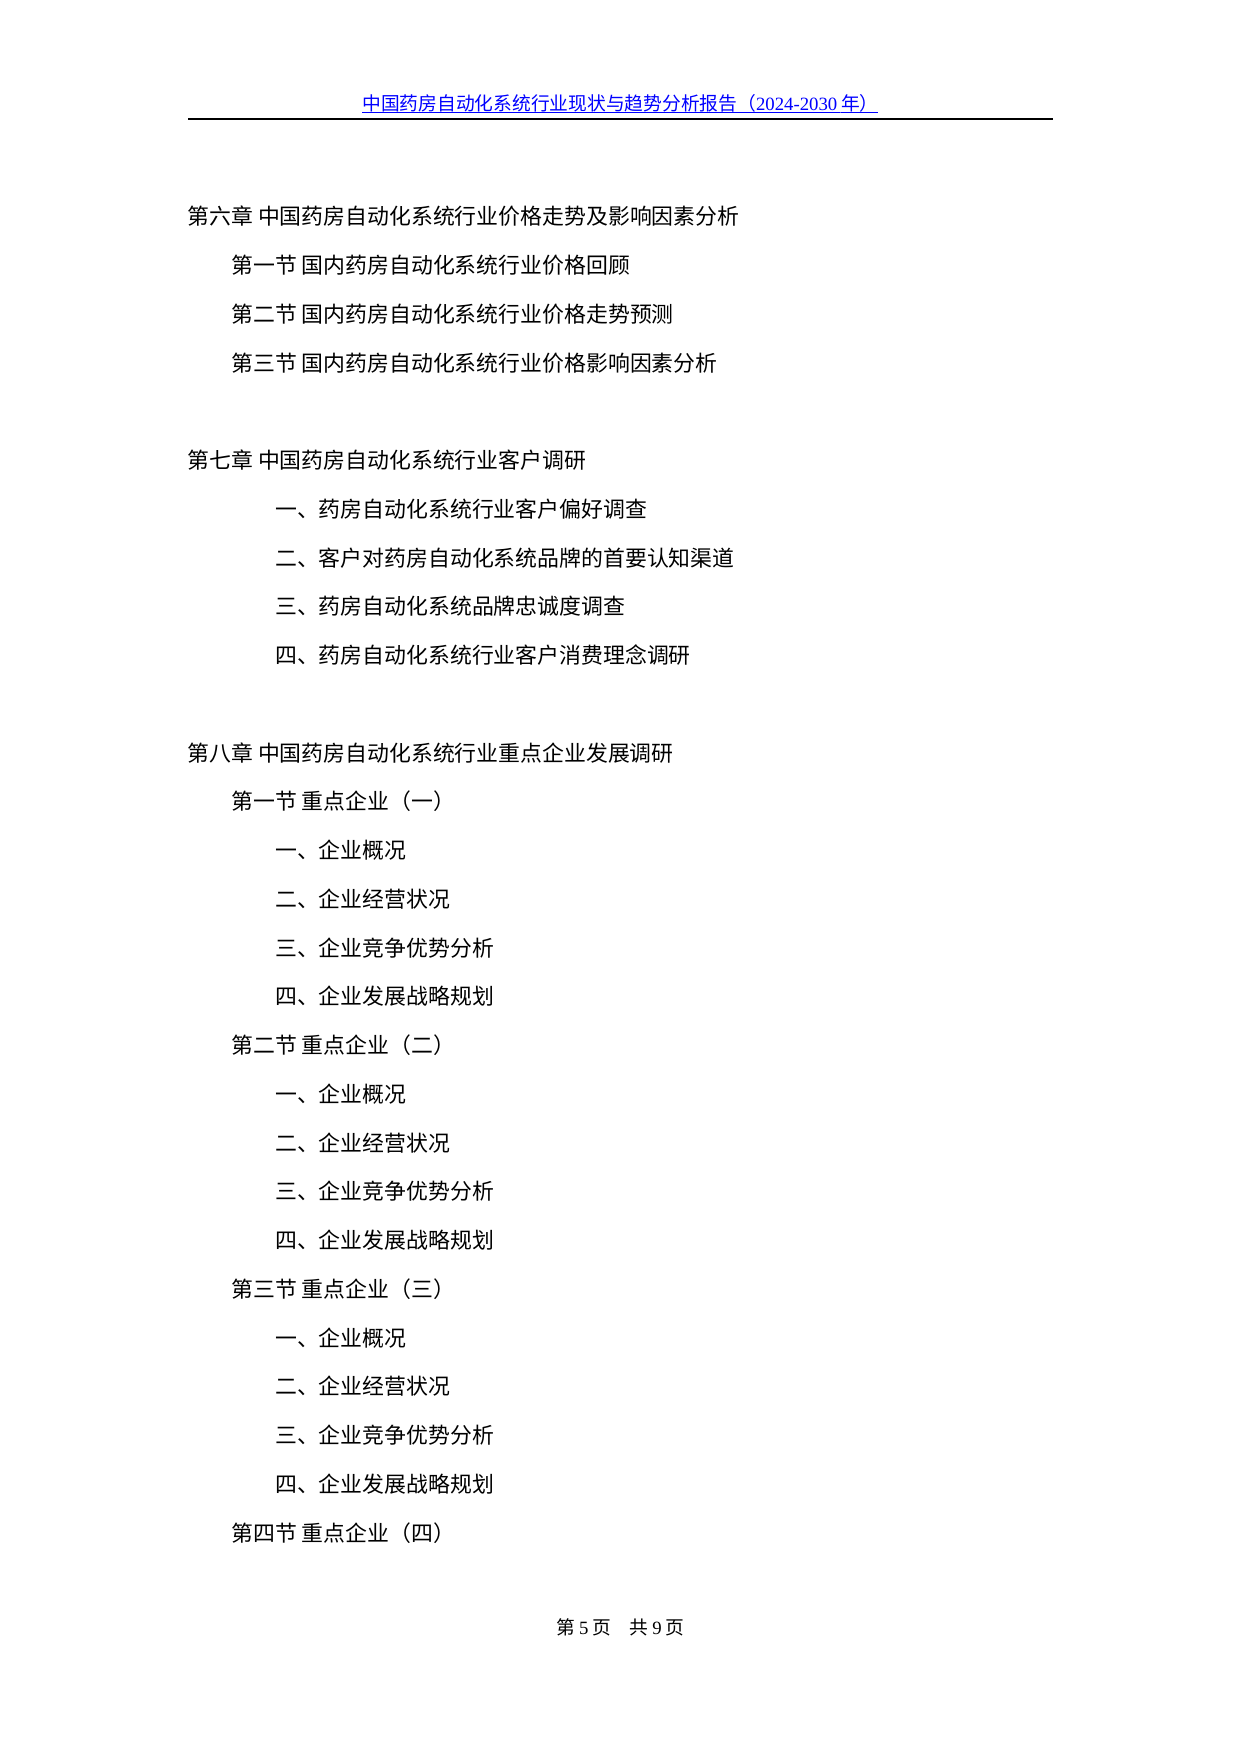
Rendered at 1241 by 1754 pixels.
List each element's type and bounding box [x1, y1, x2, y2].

text [187, 150, 1053, 1548]
